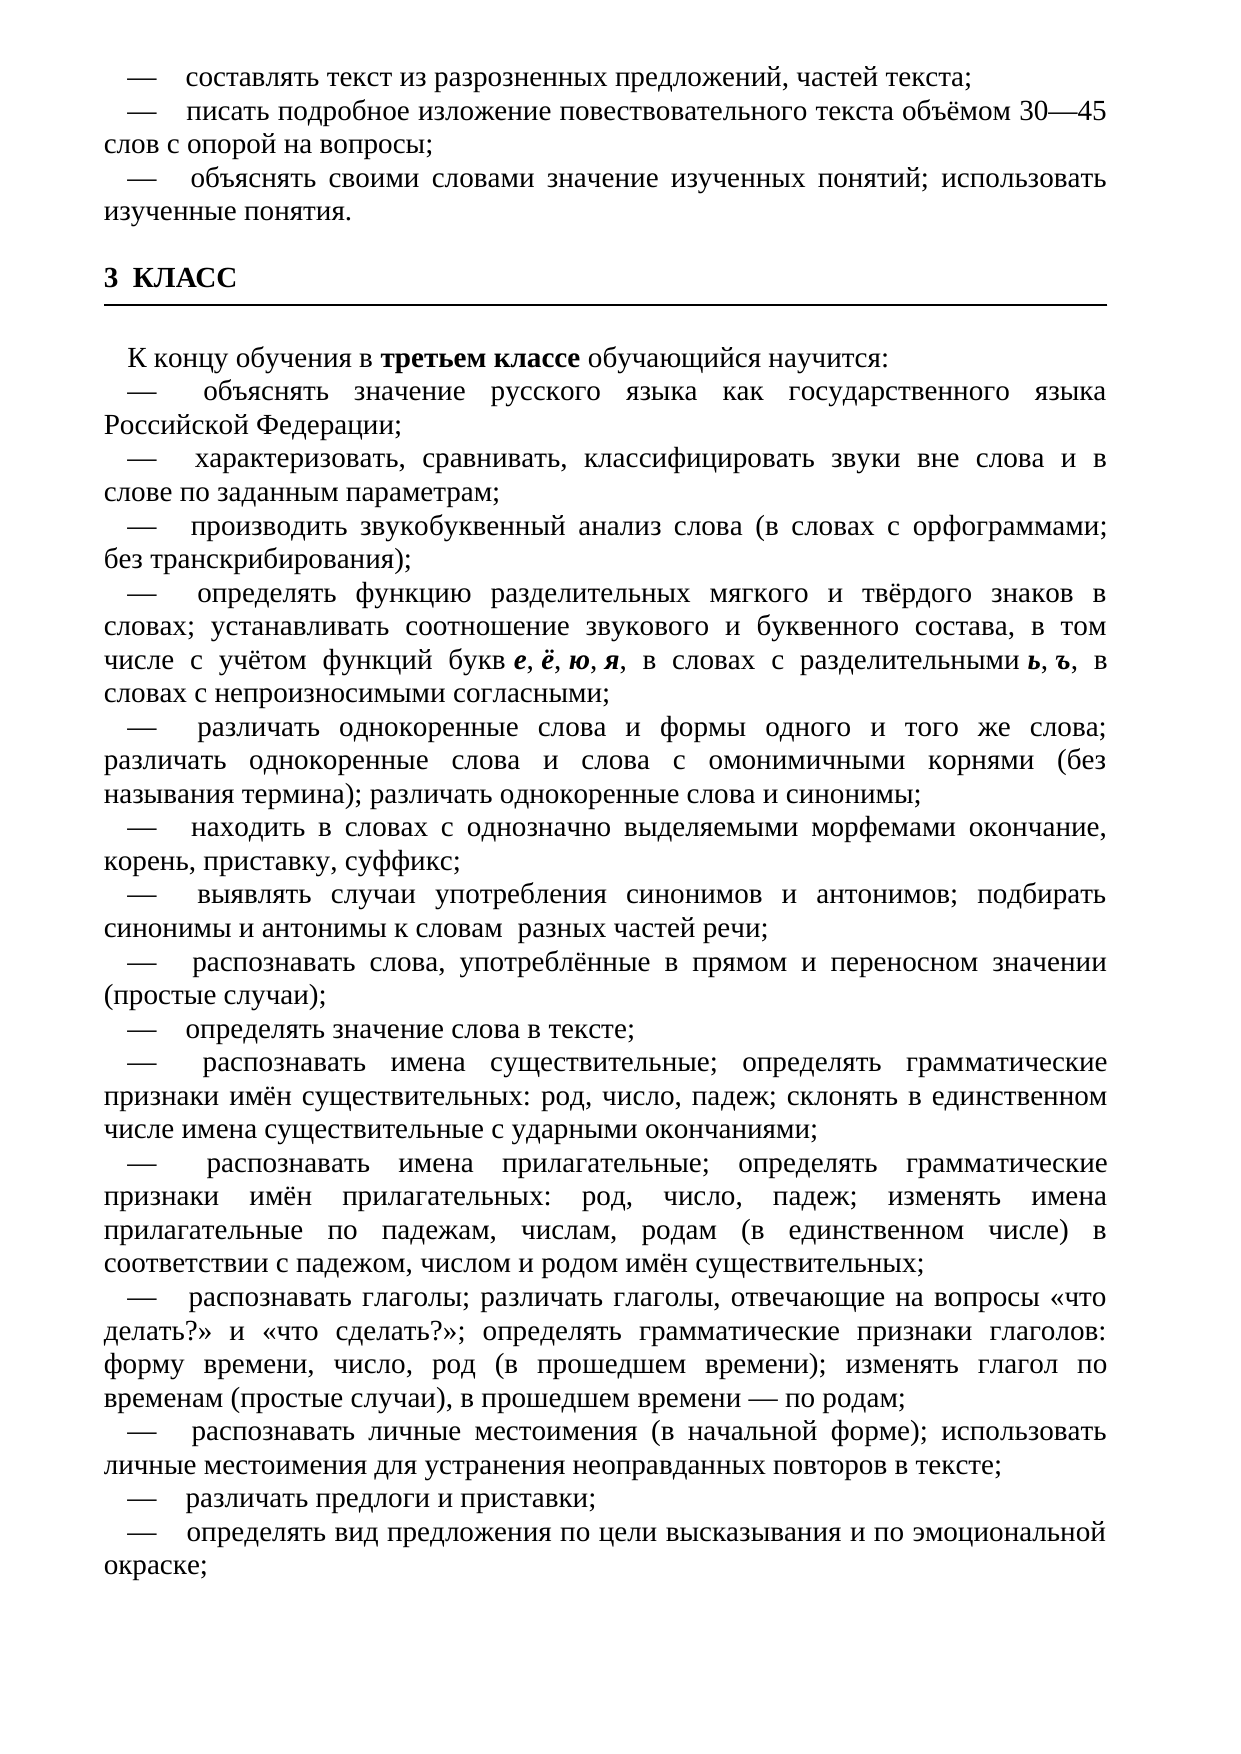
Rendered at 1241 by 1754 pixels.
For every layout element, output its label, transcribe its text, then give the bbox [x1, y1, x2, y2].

text — определять вид предложения по цели высказывания и по эмоциональной окраске; [103, 1514, 1107, 1581]
text — распознавать имена прилагательные; определять грамматические признаки имён прилагательных: род, число, падеж; изменять имена прилагательные по падежам, числам, родам (в единственном числе) в соответствии с падежом, числом и родом имён существительных; [103, 1145, 1107, 1279]
text — различать однокоренные слова и формы одного и того же слова; различать однокоренные слова и слова с омонимичными корнями (без называния термина); различать однокоренные слова и синонимы; [103, 709, 1107, 809]
text — выявлять случаи употребления синонимов и антонимов; подбирать синонимы и антонимы к словам разных частей речи; [103, 877, 1107, 944]
text — различать предлоги и приставки; [103, 1480, 1107, 1514]
text — определять значение слова в тексте; [103, 1011, 1107, 1044]
text 3 класс [103, 260, 1107, 306]
text — распознавать имена существительные; определять грамматические признаки имён существительных: род, число, падеж; склонять в единственном числе имена существительные с ударными окончаниями; [103, 1044, 1107, 1145]
text — писать подробное изложение повествовательного текста объёмом 30—45 слов с опорой на вопросы; [103, 93, 1107, 160]
text — объяснять своими словами значение изученных понятий; использовать изученные понятия. [103, 160, 1107, 227]
text — определять функцию разделительных мягкого и твёрдого знаков в словах; устанавливать соотношение звукового и буквенного состава, в том числе с учётом функций букв е, ё, ю, я, в словах с разделительными ь, ъ, в словах с непроизносимыми согласными; [103, 575, 1107, 709]
text — распознавать слова, употреблённые в прямом и переносном значении (простые случаи); [103, 944, 1107, 1011]
text К концу обучения в третьем классе обучающийся научится: [103, 340, 1107, 373]
text — характеризовать, сравнивать, классифицировать звуки вне слова и в слове по заданным параметрам; [103, 441, 1107, 508]
text — распознавать личные местоимения (в начальной форме); использовать личные местоимения для устранения неоправданных повторов в тексте; [103, 1413, 1107, 1480]
text — производить звукобуквенный анализ слова (в словах с орфограммами; без транскрибирования); [103, 508, 1107, 575]
text — объяснять значение русского языка как государственного языка Российской Федерации; [103, 373, 1107, 441]
text — составлять текст из разрозненных предложений, частей текста; [103, 59, 1107, 93]
text — находить в словах с однозначно выделяемыми морфемами окончание, корень, приставку, суффикс; [103, 809, 1107, 877]
text — распознавать глаголы; различать глаголы, отвечающие на вопросы «что делать?» и «что сделать?»; определять грамматические признаки глаголов: форму времени, число, род (в прошедшем времени); изменять глагол по временам (простые случаи), в прошедшем времени — по родам; [103, 1279, 1107, 1413]
